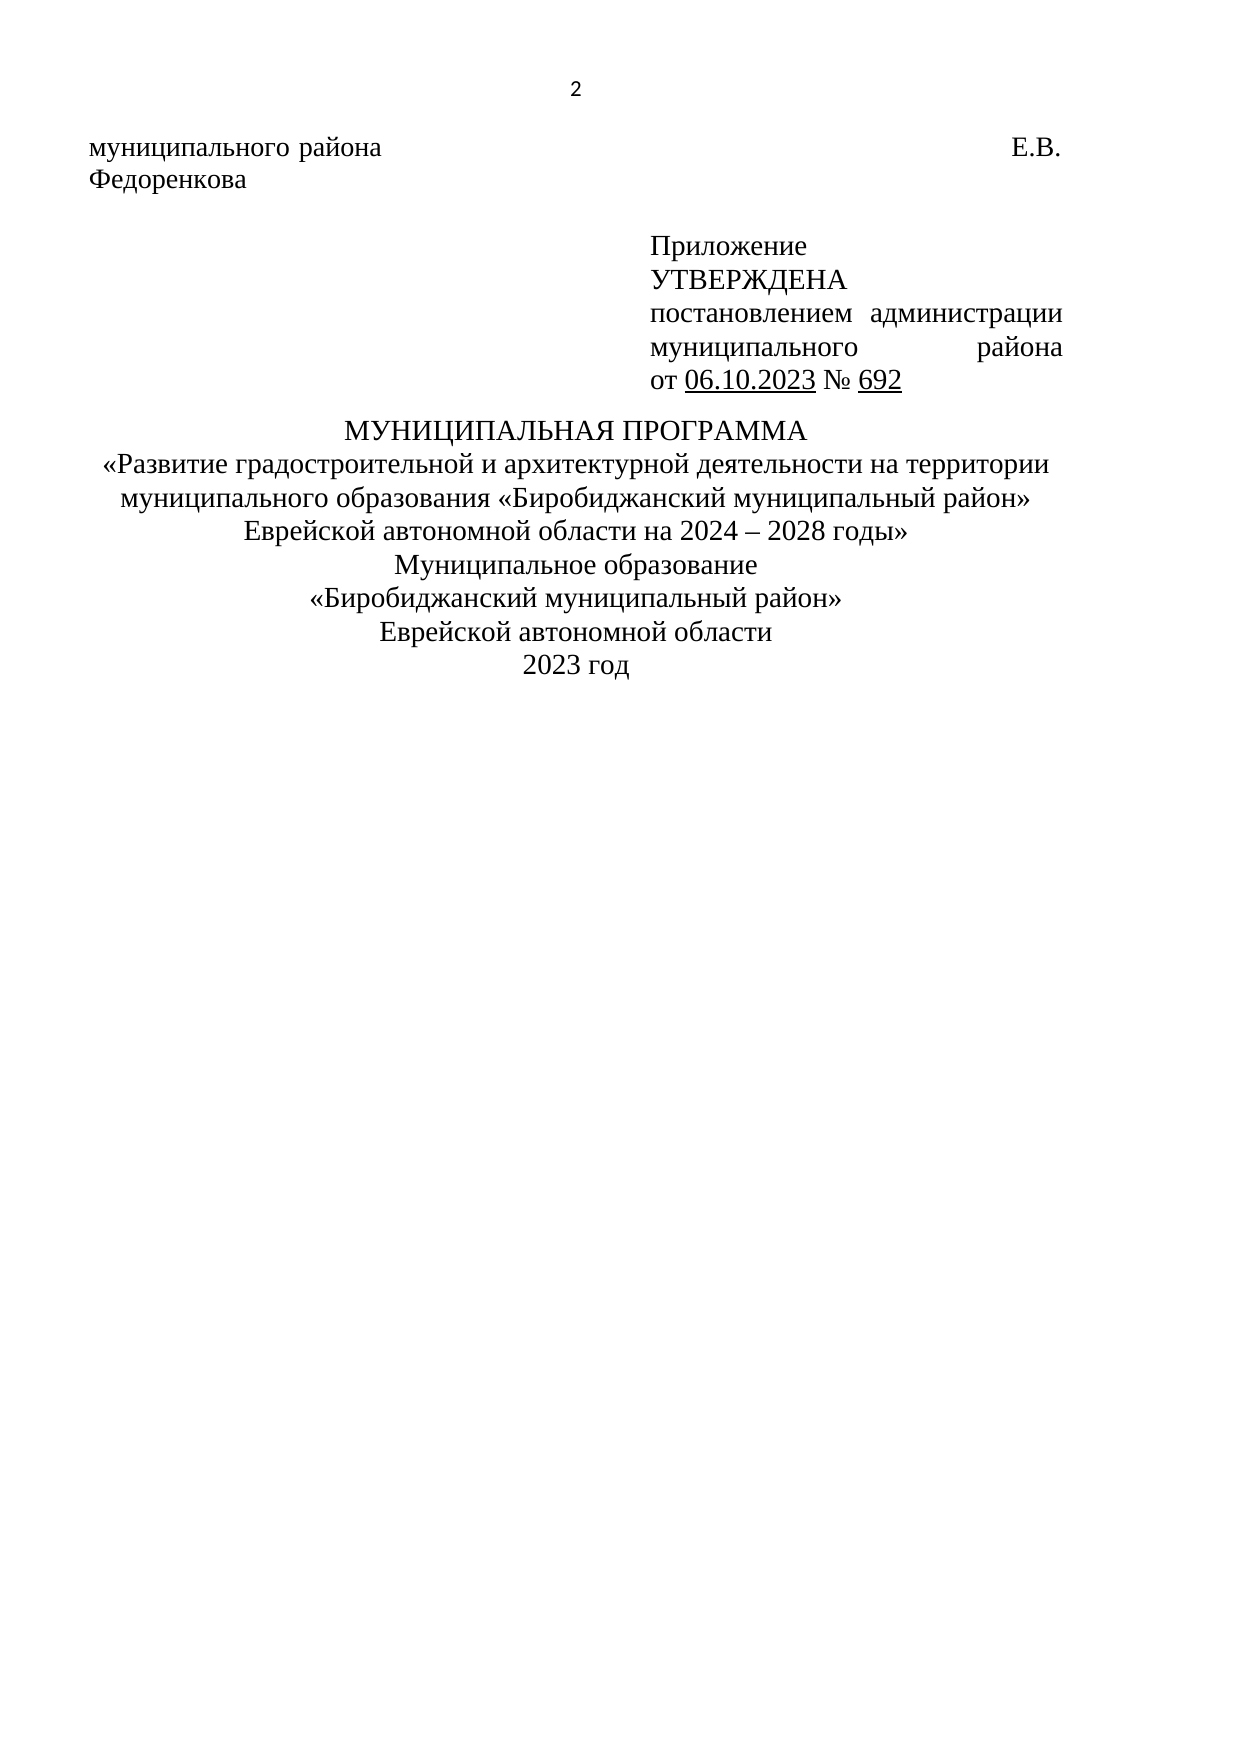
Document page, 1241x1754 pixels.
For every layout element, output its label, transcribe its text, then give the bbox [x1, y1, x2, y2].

text Муниципальное образование «Биробиджанский муниципальный район» Еврейской автономной области 2023 год [89, 547, 1063, 681]
text Приложение УТВЕРЖДЕНА постановлением администрации муниципального района от 06.10.2023 № 692 [650, 228, 1063, 396]
text муниципального района Е.В. Федоренкова [89, 130, 1063, 195]
text МУНИЦИПАЛЬНАЯ ПРОГРАММА «Развитие градостроительной и архитектурной деятельности на территории муниципального образования «Биробиджанский муниципальный район» Еврейской автономной области на 2024 – 2028 годы» [89, 413, 1063, 547]
